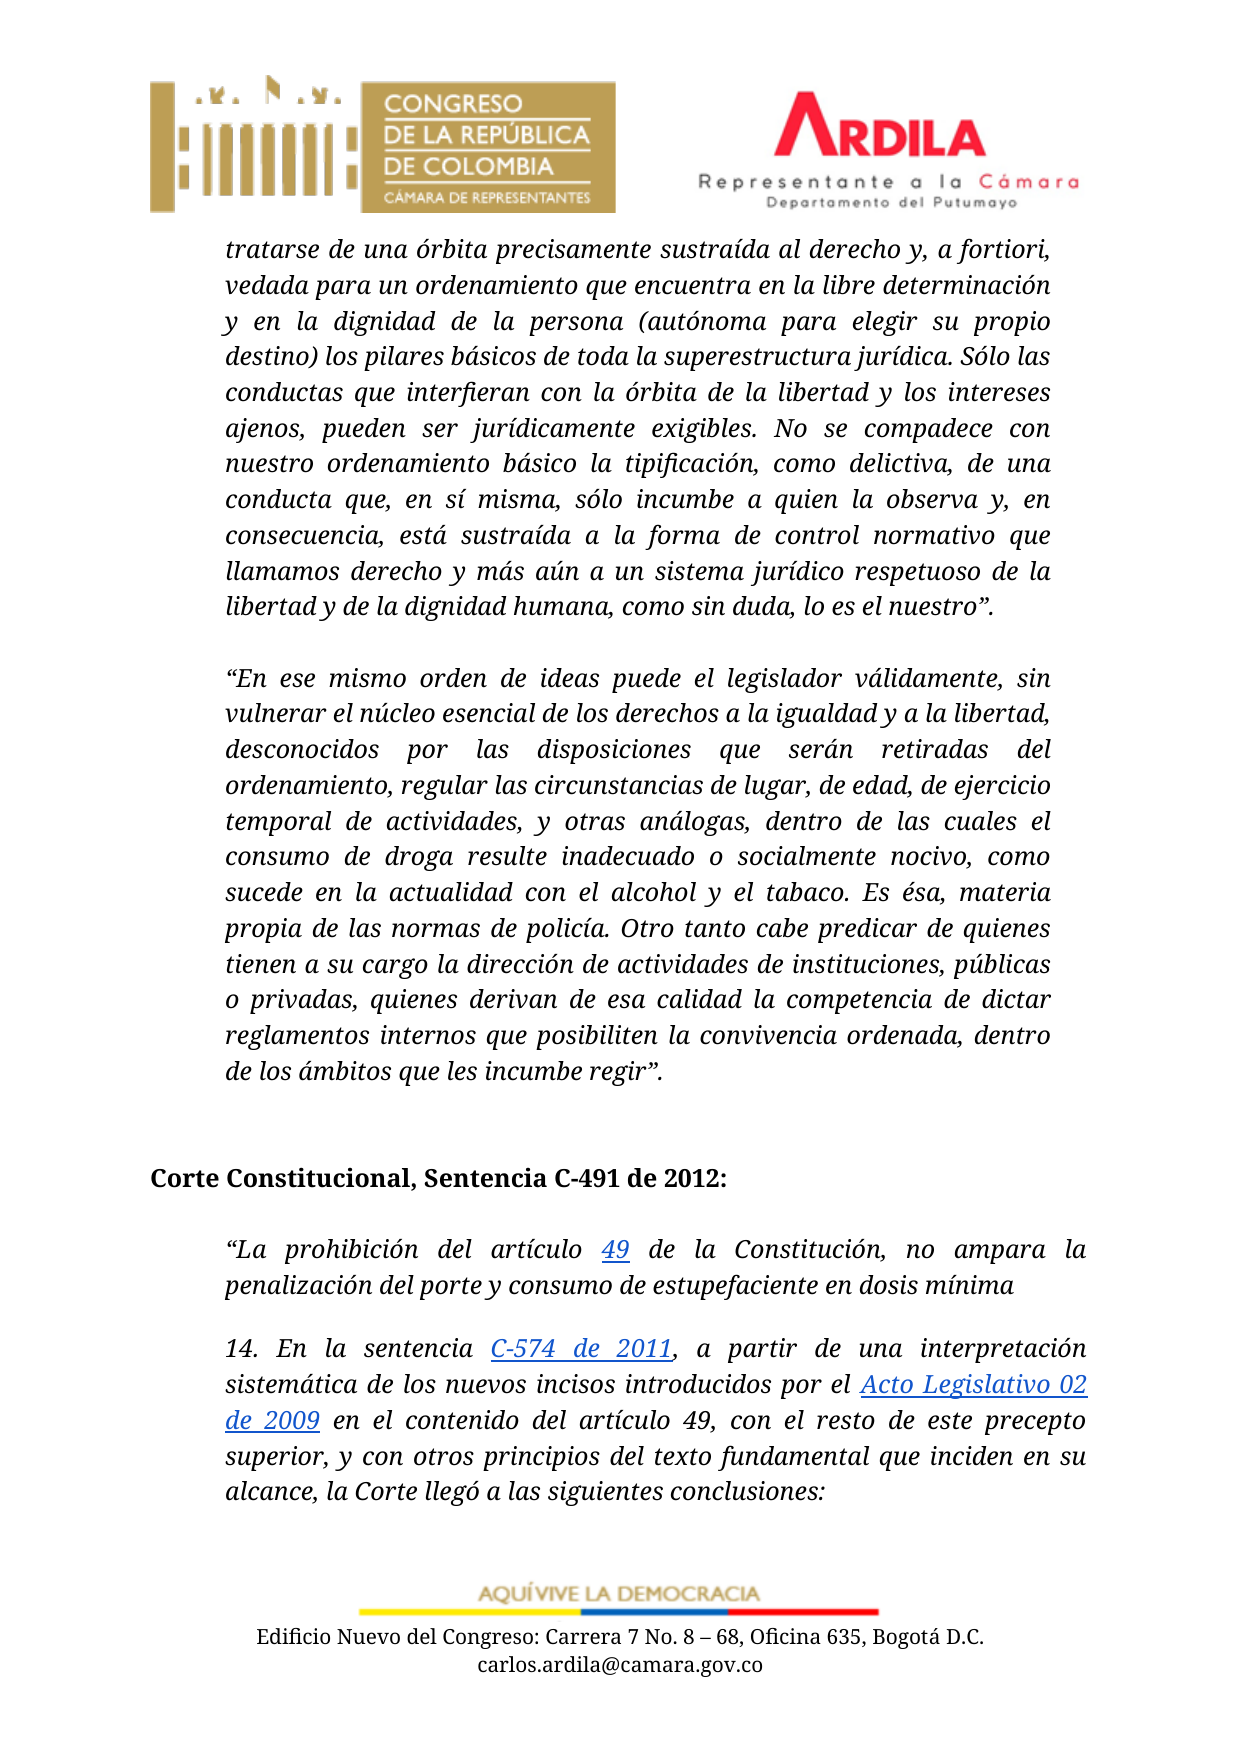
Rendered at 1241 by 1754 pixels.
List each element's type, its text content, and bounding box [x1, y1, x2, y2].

picture [352, 1576, 888, 1622]
picture [679, 85, 1091, 227]
text “La prohibición del artículo 49 de la Constitución, no ampara la penalización del porte y consumo de estupefaciente en dosis mínima [225, 1232, 1090, 1302]
picture [150, 75, 616, 213]
text 14. En la sentencia C-574 de 2011, a partir de una interpretación sistemática de los nuevos incisos introducidos por el Acto Legislativo 02 de 2009 en el contenido del artículo 49, con el resto de este precepto superior, y con otros principios del texto fundamental que inciden en su alcance, la Corte llegó a las siguientes conclusiones: [225, 1331, 1090, 1508]
text “En ese mismo orden de ideas puede el legislador válidamente, sin vulnerar el núcleo esencial de los derechos a la igualdad y a la libertad, desconocidos por las disposiciones que serán retiradas del ordenamiento, regular las circunstancias de lugar, de edad, de ejercicio temporal de actividades, y otras análogas, dentro de las cuales el consumo de droga resulte inadecuado o socialmente nocivo, como sucede en la actualidad con el alcohol y el tabaco. Es ésa, materia propia de las normas de policía. Otro tanto cabe predicar de quienes tienen a su cargo la dirección de actividades de instituciones, públicas o privadas, quienes derivan de esa calidad la competencia de dictar reglamentos internos que posibiliten la convivencia ordenada, dentro de los ámbitos que les incumbe regir”. [225, 660, 1055, 1087]
text Corte Constitucional, Sentencia C-491 de 2012: [150, 1161, 1090, 1195]
